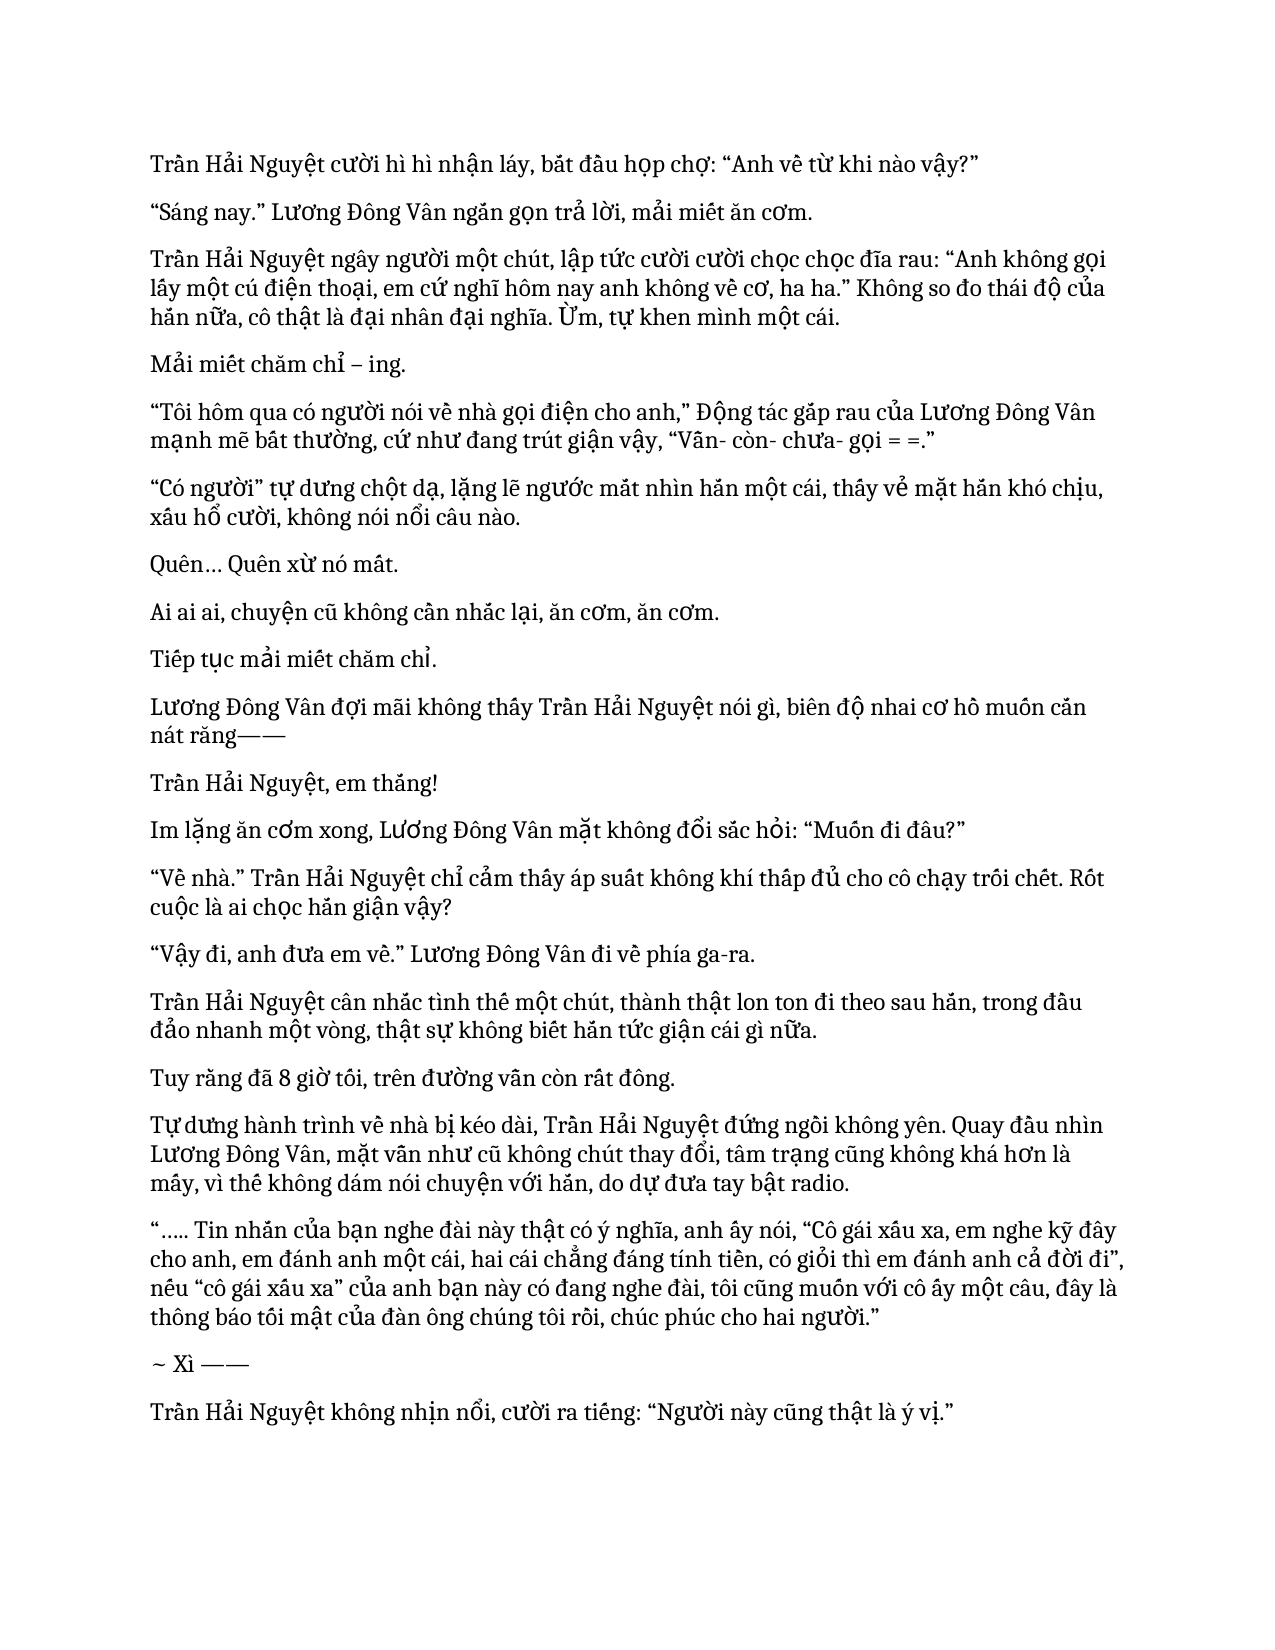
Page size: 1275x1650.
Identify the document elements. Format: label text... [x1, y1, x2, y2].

text Tuy rằng đã 8 giờ tối, trên đường vẫn còn rất đông. [150, 1064, 1125, 1092]
text ~ Xì —— [150, 1350, 1125, 1379]
text Tự dưng hành trình về nhà bị kéo dài, Trần Hải Nguyệt đứng ngồi không yên. Quay đầu nhìn Lương Đông Vân, mặt vẫn như cũ không chút thay đổi, tâm trạng cũng không khá hơn là mấy, vì thế không dám nói chuyện với hắn, do dự đưa tay bật radio. [150, 1111, 1125, 1197]
text Tiếp tục mải miết chăm chỉ. [150, 645, 1125, 674]
text “Về nhà.” Trần Hải Nguyệt chỉ cảm thấy áp suất không khí thấp đủ cho cô chạy trối chết. Rốt cuộc là ai chọc hắn giận vậy? [150, 864, 1125, 921]
text Mải miết chăm chỉ – ing. [150, 350, 1125, 379]
text “….. Tin nhắn của bạn nghe đài này thật có ý nghĩa, anh ấy nói, “Cô gái xấu xa, em nghe kỹ đây cho anh, em đánh anh một cái, hai cái chẳng đáng tính tiền, có giỏi thì em đánh anh cả đời đi”, nếu “cô gái xấu xa” của anh bạn này có đang nghe đài, tôi cũng muốn với cô ấy một câu, đây là thông báo tối mật của đàn ông chúng tôi rồi, chúc phúc cho hai người.” [150, 1216, 1125, 1331]
text “Sáng nay.” Lương Đông Vân ngắn gọn trả lời, mải miết ăn cơm. [150, 197, 1125, 226]
text Trần Hải Nguyệt cân nhắc tình thế một chút, thành thật lon ton đi theo sau hắn, trong đầu đảo nhanh một vòng, thật sự không biết hắn tức giận cái gì nữa. [150, 987, 1125, 1045]
text “Vậy đi, anh đưa em về.” Lương Đông Vân đi về phía ga-ra. [150, 940, 1125, 969]
text Im lặng ăn cơm xong, Lương Đông Vân mặt không đổi sắc hỏi: “Muốn đi đâu?” [150, 816, 1125, 845]
text Quên… Quên xừ nó mất. [150, 550, 1125, 579]
text “Tôi hôm qua có người nói về nhà gọi điện cho anh,” Động tác gắp rau của Lương Đông Vân mạnh mẽ bất thường, cứ như đang trút giận vậy, “Vẫn- còn- chưa- gọi = =.” [150, 397, 1125, 455]
text Trần Hải Nguyệt, em thắng! [150, 769, 1125, 797]
text Ai ai ai, chuyện cũ không cần nhắc lại, ăn cơm, ăn cơm. [150, 597, 1125, 626]
text Lương Đông Vân đợi mãi không thấy Trần Hải Nguyệt nói gì, biên độ nhai cơ hồ muốn cắn nát răng—— [150, 692, 1125, 750]
text Trần Hải Nguyệt cười hì hì nhận láy, bắt đầu họp chợ: “Anh về từ khi nào vậy?” [150, 150, 1125, 179]
text Trần Hải Nguyệt không nhịn nổi, cười ra tiếng: “Người này cũng thật là ý vị.” [150, 1397, 1125, 1426]
text Trần Hải Nguyệt ngây người một chút, lập tức cười cười chọc chọc đĩa rau: “Anh không gọi lấy một cú điện thoại, em cứ nghĩ hôm nay anh không về cơ, ha ha.” Không so đo thái độ của hắn nữa, cô thật là đại nhân đại nghĩa. Ừm, tự khen mình một cái. [150, 245, 1125, 331]
text “Có người” tự dưng chột dạ, lặng lẽ ngước mắt nhìn hắn một cái, thấy vẻ mặt hắn khó chịu, xấu hổ cười, không nói nổi câu nào. [150, 474, 1125, 531]
